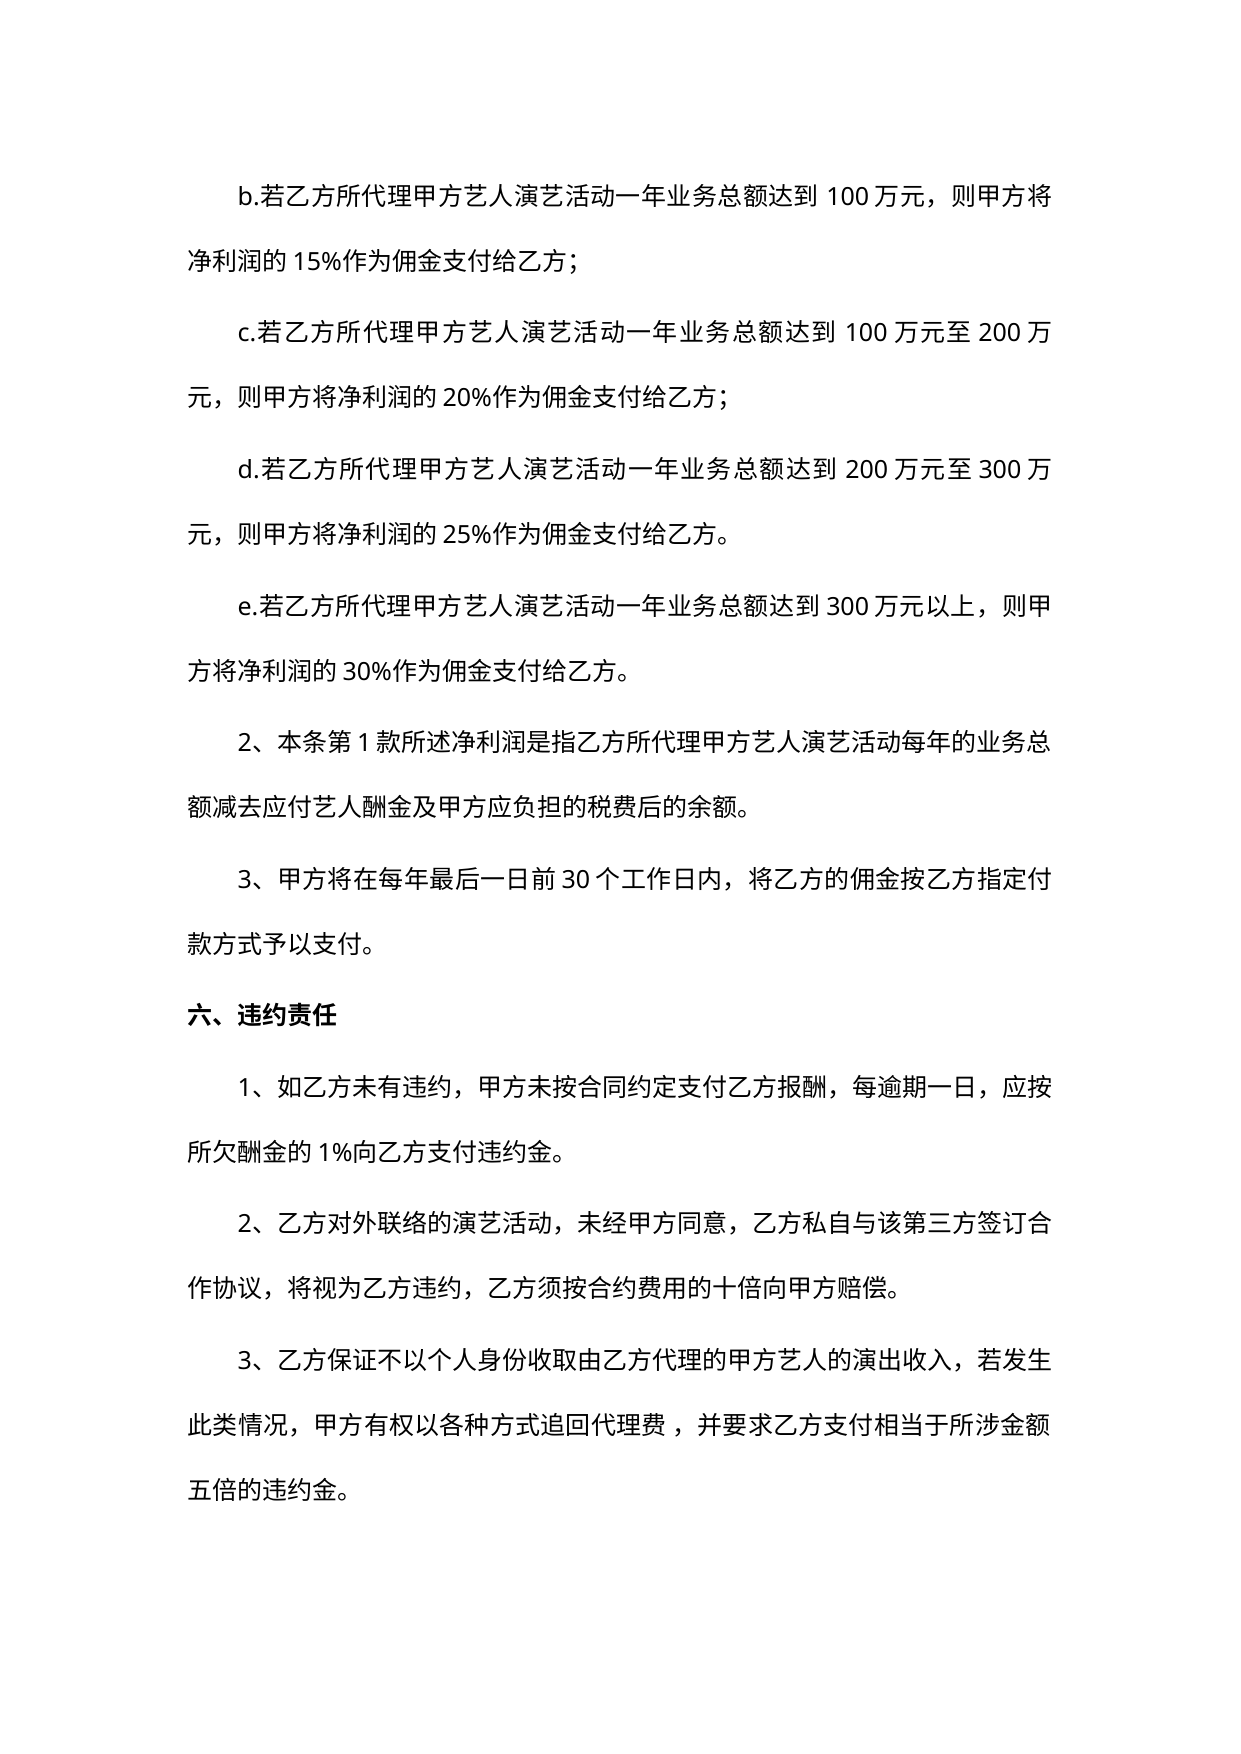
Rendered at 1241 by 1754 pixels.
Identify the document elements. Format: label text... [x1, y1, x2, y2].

list 如乙方未有违约，甲方未按合同约定支付乙方报酬，每逾期一日，应按所欠酬金的1%向乙方支付违约金。 [187, 1053, 1053, 1183]
list 本条第1款所述净利润是指乙方所代理甲方艺人演艺活动每年的业务总额减去应付艺人酬金及甲方应负担的税费后的余额。 [187, 708, 1053, 838]
list 违约责任 [187, 981, 1053, 1046]
list e.若乙方所代理甲方艺人演艺活动一年业务总额达到300万元以上，则甲方将净利润的30%作为佣金支付给乙方。 [187, 572, 1053, 702]
list c.若乙方所代理甲方艺人演艺活动一年业务总额达到100万元至200万元，则甲方将净利润的20%作为佣金支付给乙方； [187, 298, 1053, 428]
list 乙方保证不以个人身份收取由乙方代理的甲方艺人的演出收入，若发生此类情况，甲方有权以各种方式追回代理费 ，并要求乙方支付相当于所涉金额五倍的违约金。 [187, 1326, 1053, 1521]
list d.若乙方所代理甲方艺人演艺活动一年业务总额达到200万元至300万元，则甲方将净利润的25%作为佣金支付给乙方。 [187, 435, 1053, 565]
list 甲方将在每年最后一日前30个工作日内，将乙方的佣金按乙方指定付款方式予以支付。 [187, 845, 1053, 975]
list 乙方对外联络的演艺活动，未经甲方同意，乙方私自与该第三方签订合作协议，将视为乙方违约，乙方须按合约费用的十倍向甲方赔偿。 [187, 1189, 1053, 1319]
list b.若乙方所代理甲方艺人演艺活动一年业务总额达到100万元，则甲方将净利润的15%作为佣金支付给乙方； [187, 162, 1053, 292]
